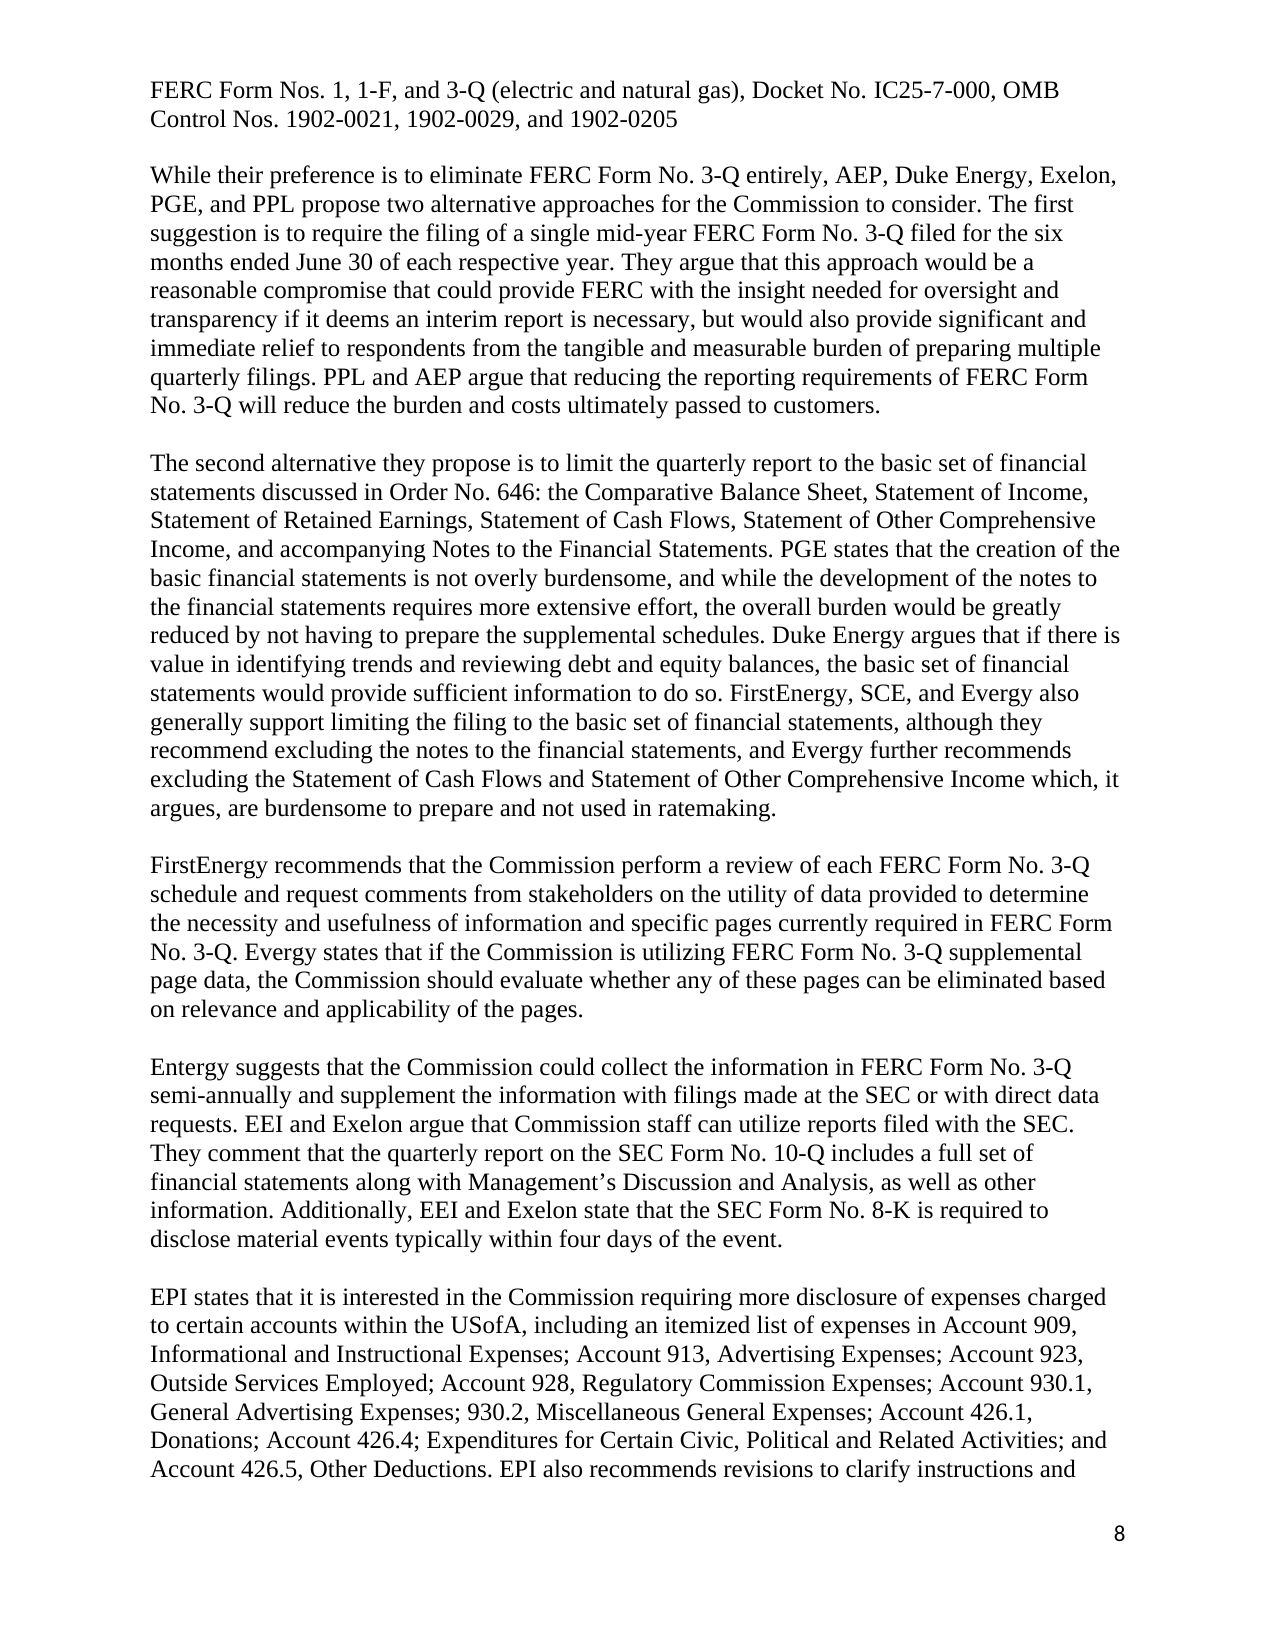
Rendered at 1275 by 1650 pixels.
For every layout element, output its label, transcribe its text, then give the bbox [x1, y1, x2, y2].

list FirstEnergy recommends that the Commission perform a review of each FERC Form No. 3-Q schedule and request comments from stakeholders on the utility of data provided to determine the necessity and usefulness of information and specific pages currently required in FERC Form No. 3-Q. Evergy states that if the Commission is utilizing FERC Form No. 3-Q supplemental page data, the Commission should evaluate whether any of these pages can be eliminated based on relevance and applicability of the pages. [150, 851, 1125, 1023]
list While their preference is to eliminate FERC Form No. 3-Q entirely, AEP, Duke Energy, Exelon, PGE, and PPL propose two alternative approaches for the Commission to consider. The first suggestion is to require the filing of a single mid-year FERC Form No. 3-Q filed for the six months ended June 30 of each respective year. They argue that this approach would be a reasonable compromise that could provide FERC with the insight needed for oversight and transparency if it deems an interim report is necessary, but would also provide significant and immediate relief to respondents from the tangible and measurable burden of preparing multiple quarterly filings. PPL and AEP argue that reducing the reporting requirements of FERC Form No. 3-Q will reduce the burden and costs ultimately passed to customers. [150, 161, 1125, 419]
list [150, 1282, 1125, 1483]
list The second alternative they propose is to limit the quarterly report to the basic set of financial statements discussed in Order No. 646: the Comparative Balance Sheet, Statement of Income, Statement of Retained Earnings, Statement of Cash Flows, Statement of Other Comprehensive Income, and accompanying Notes to the Financial Statements. PGE states that the creation of the basic financial statements is not overly burdensome, and while the development of the notes to the financial statements requires more extensive effort, the overall burden would be greatly reduced by not having to prepare the supplemental schedules. Duke Energy argues that if there is value in identifying trends and reviewing debt and equity balances, the basic set of financial statements would provide sufficient information to do so. FirstEnergy, SCE, and Evergy also generally support limiting the filing to the basic set of financial statements, although they recommend excluding the notes to the financial statements, and Evergy further recommends excluding the Statement of Cash Flows and Statement of Other Comprehensive Income which, it argues, are burdensome to prepare and not used in ratemaking. [150, 448, 1125, 822]
list Entergy suggests that the Commission could collect the information in FERC Form No. 3-Q semi-annually and supplement the information with filings made at the SEC or with direct data requests. EEI and Exelon argue that Commission staff can utilize reports filed with the SEC. They comment that the quarterly report on the SEC Form No. 10-Q includes a full set of financial statements along with Management’s Discussion and Analysis, as well as other information. Additionally, EEI and Exelon state that the SEC Form No. 8-K is required to disclose material events typically within four days of the event. [150, 1052, 1125, 1253]
